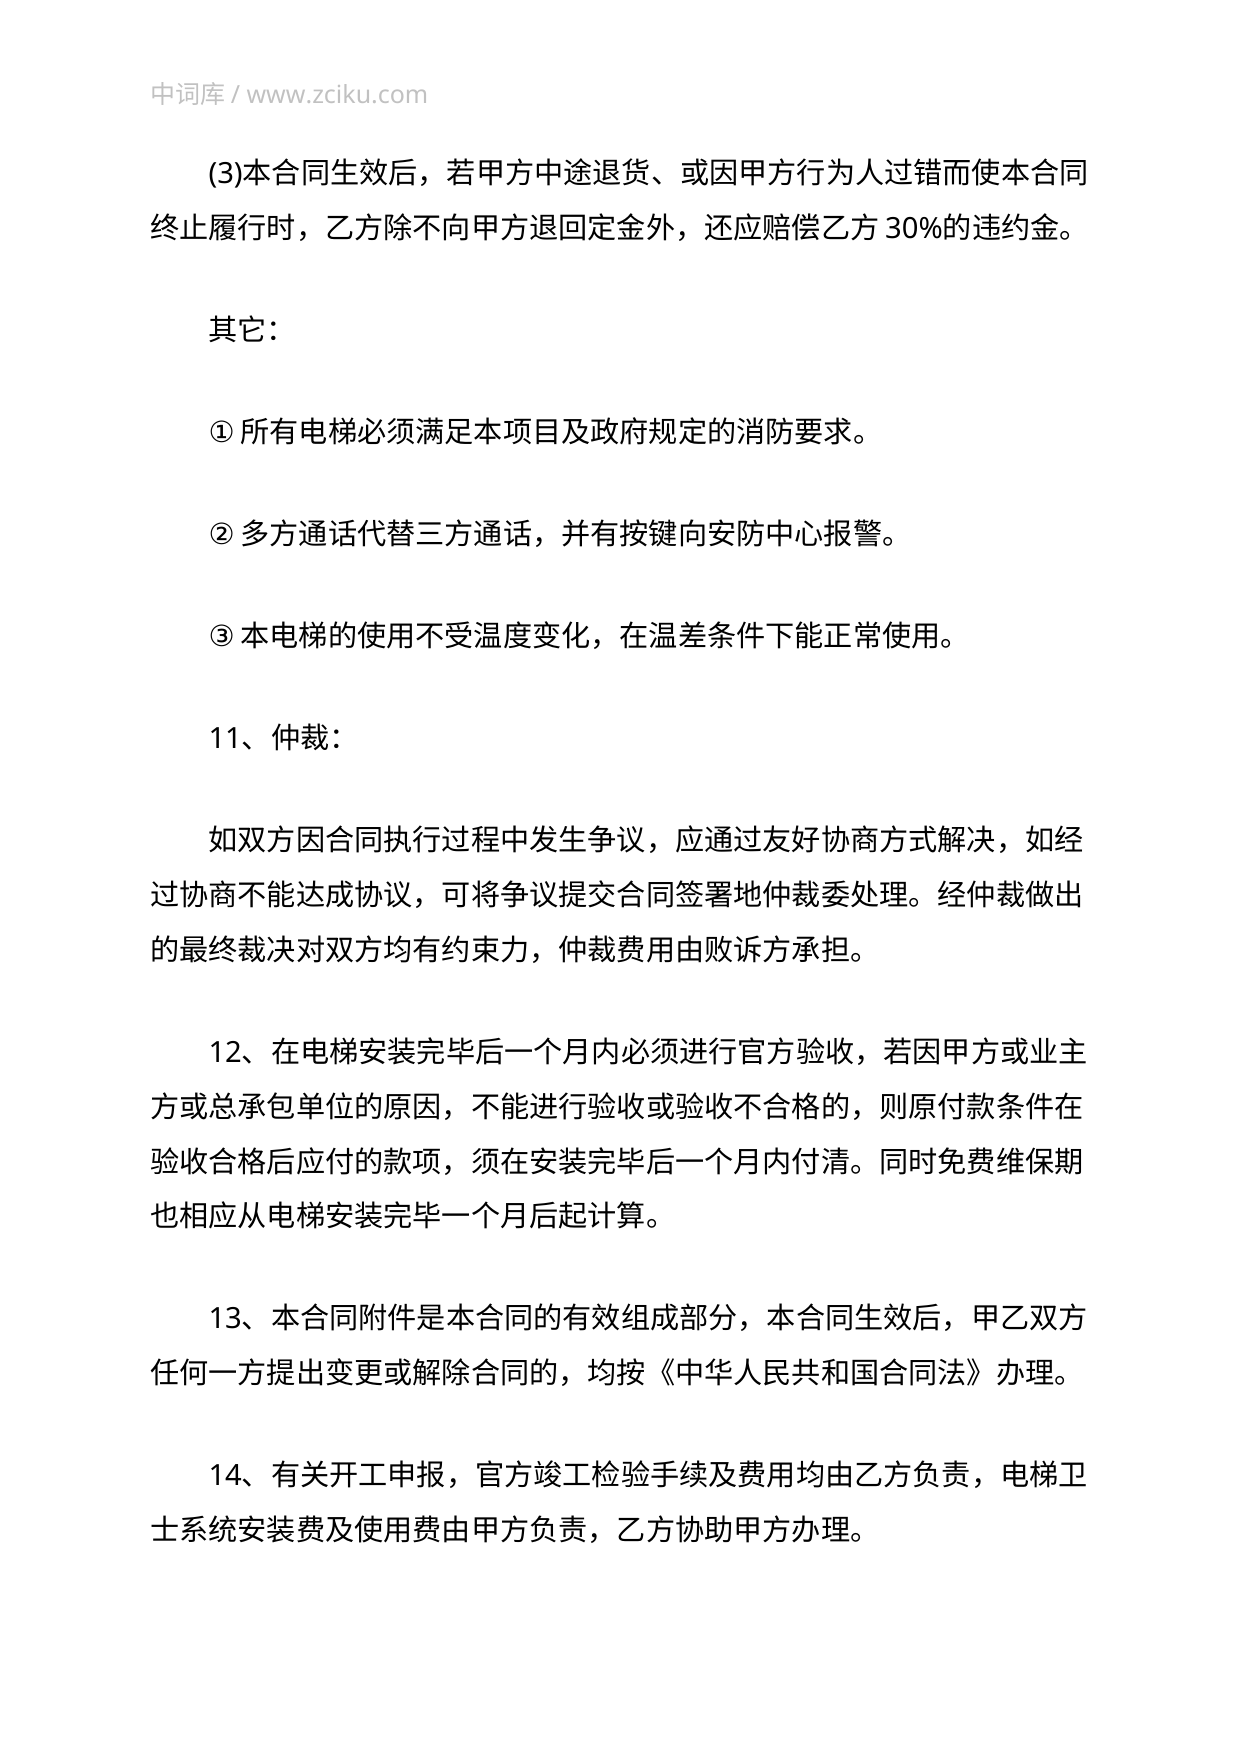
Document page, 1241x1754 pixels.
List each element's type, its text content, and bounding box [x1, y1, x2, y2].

text ②多方通话代替三方通话，并有按键向安防中心报警。 [150, 511, 1090, 553]
text 12、在电梯安装完毕后一个月内必须进行官方验收，若因甲方或业主方或总承包单位的原因，不能进行验收或验收不合格的，则原付款条件在验收合格后应付的款项，须在安装完毕后一个月内付清。同时免费维保期也相应从电梯安装完毕一个月后起计算。 [150, 1028, 1090, 1235]
text ③本电梯的使用不受温度变化，在温差条件下能正常使用。 [150, 613, 1090, 655]
text ①所有电梯必须满足本项目及政府规定的消防要求。 [150, 409, 1090, 451]
text 14、有关开工申报，官方竣工检验手续及费用均由乙方负责，电梯卫士系统安装费及使用费由甲方负责，乙方协助甲方办理。 [150, 1452, 1090, 1549]
text (3)本合同生效后，若甲方中途退货、或因甲方行为人过错而使本合同终止履行时，乙方除不向甲方退回定金外，还应赔偿乙方30%的违约金。 [150, 150, 1090, 247]
text 其它： [150, 307, 1090, 349]
text 13、本合同附件是本合同的有效组成部分，本合同生效后，甲乙双方任何一方提出变更或解除合同的，均按《中华人民共和国合同法》办理。 [150, 1295, 1090, 1392]
text 11、仲裁： [150, 715, 1090, 757]
text 如双方因合同执行过程中发生争议，应通过友好协商方式解决，如经过协商不能达成协议，可将争议提交合同签署地仲裁委处理。经仲裁做出的最终裁决对双方均有约束力，仲裁费用由败诉方承担。 [150, 817, 1090, 969]
